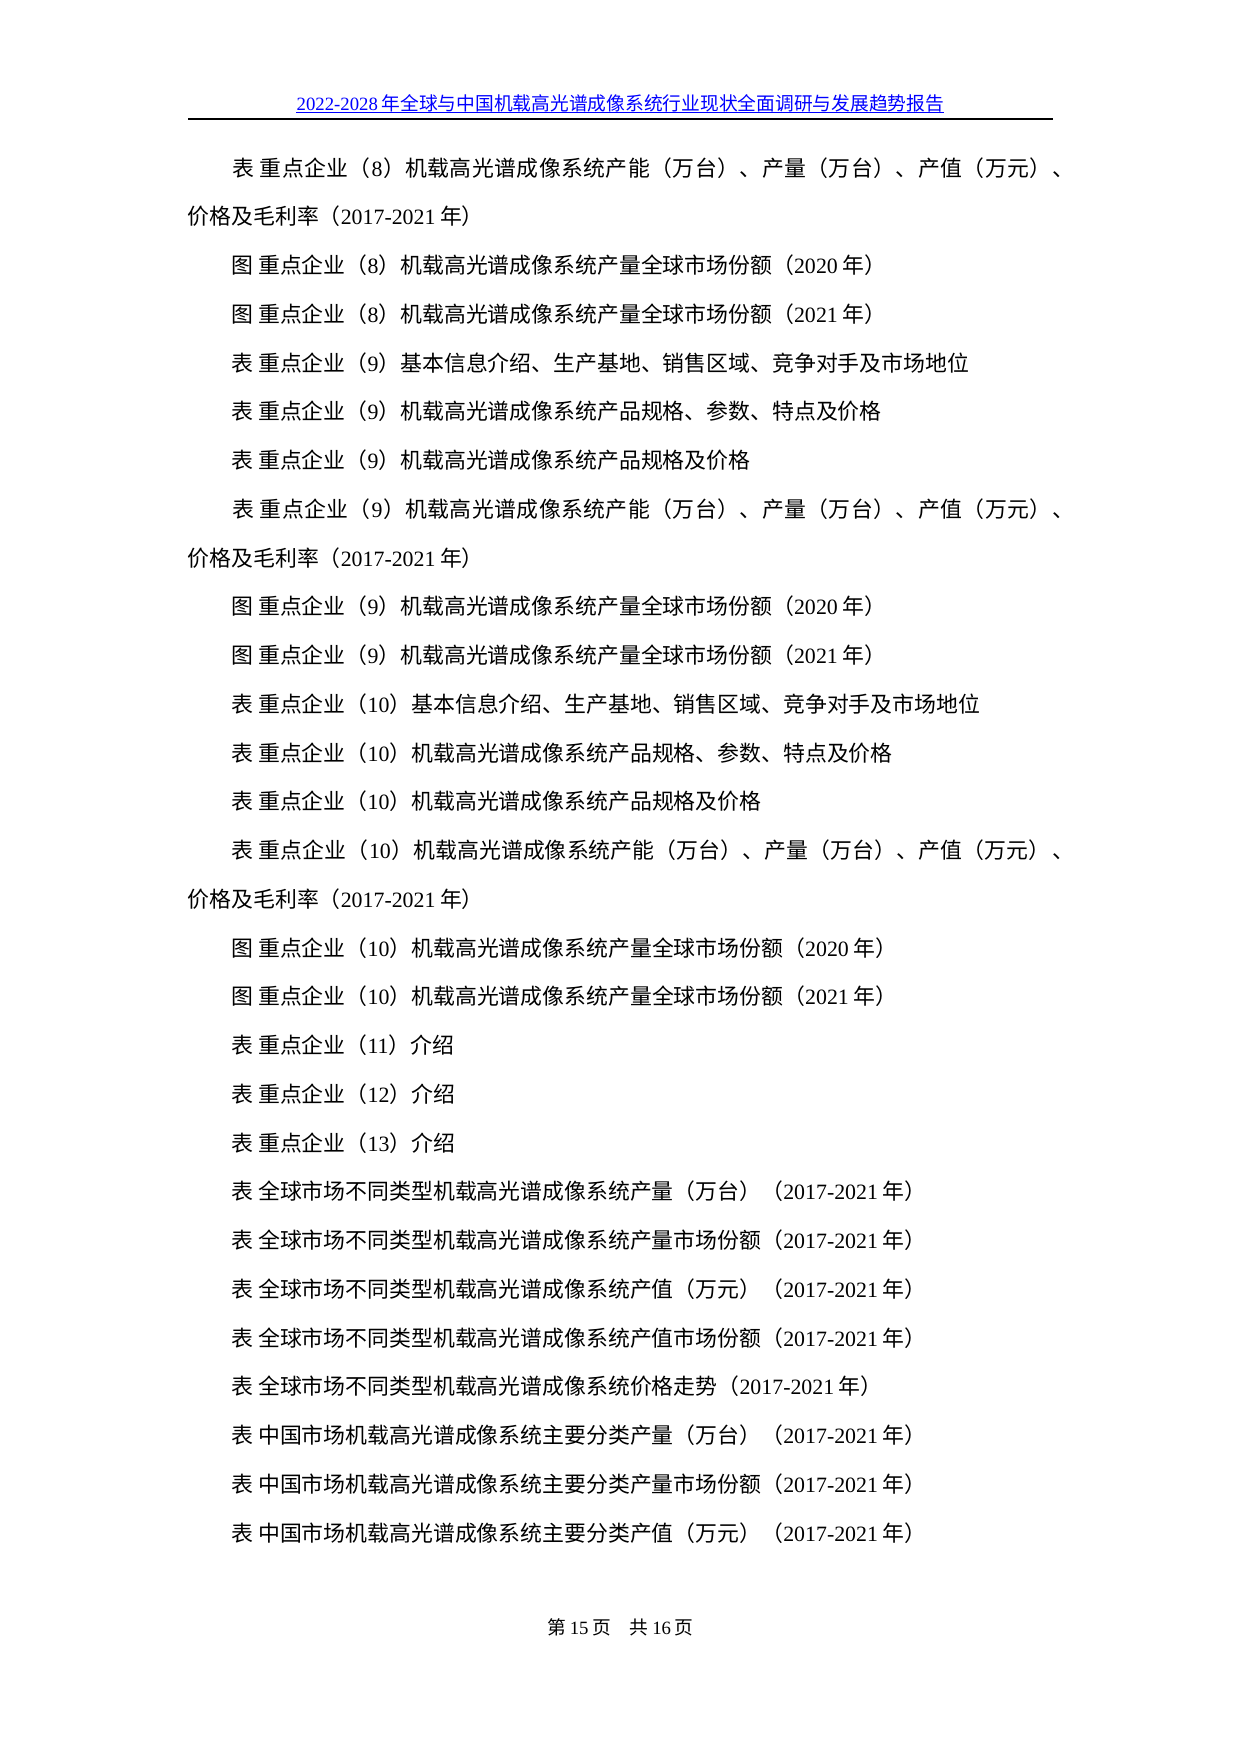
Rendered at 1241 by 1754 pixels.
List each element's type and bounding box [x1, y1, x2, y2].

text [187, 150, 1053, 1548]
